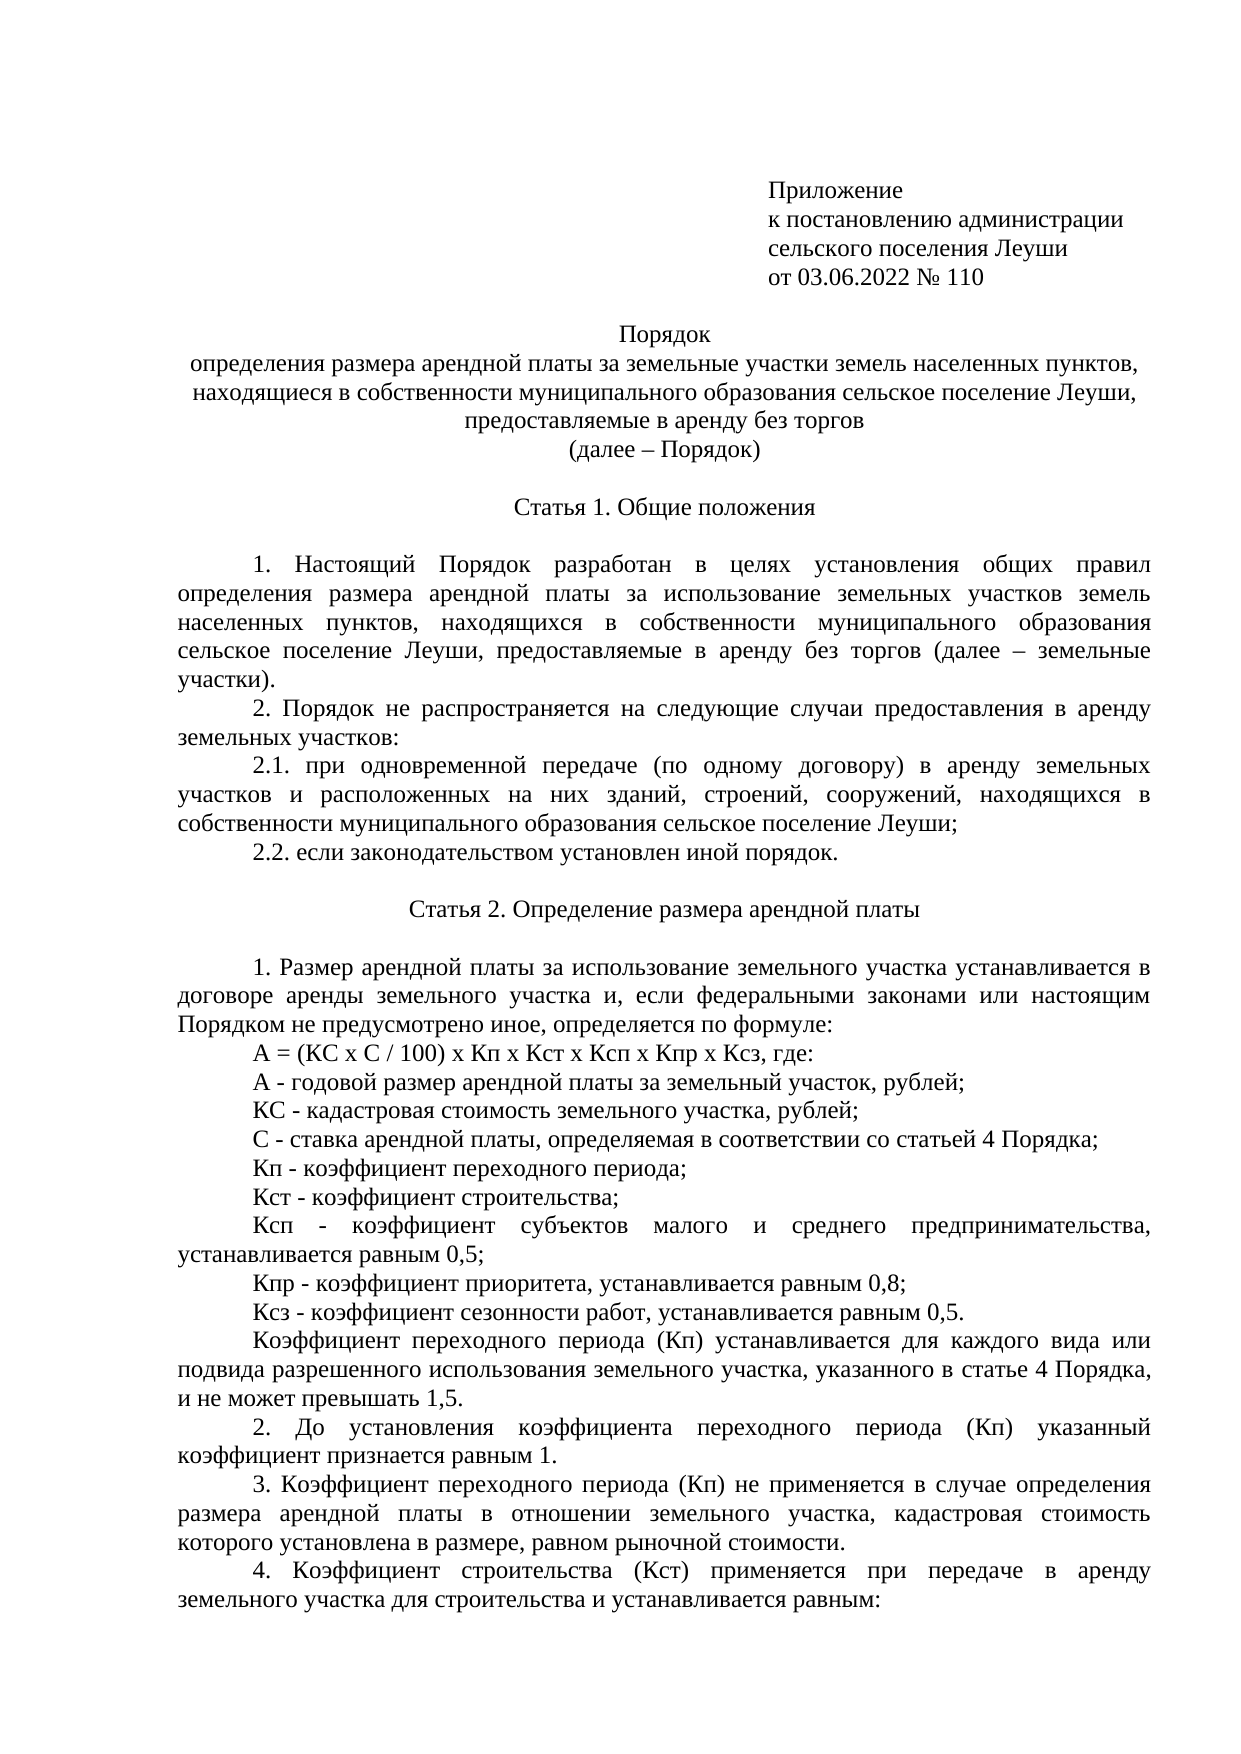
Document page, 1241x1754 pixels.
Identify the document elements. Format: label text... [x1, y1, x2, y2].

text Ксз - коэффициент сезонности работ, устанавливается равным 0,5. [177, 1297, 1152, 1326]
text Коэффициент переходного периода (Кп) устанавливается для каждого вида или подвида разрешенного использования земельного участка, указанного в статье 4 Порядка, и не может превышать 1,5. [177, 1326, 1152, 1412]
text 2. Порядок не распространяется на следующие случаи предоставления в аренду земельных участков: [177, 693, 1152, 751]
text к постановлению администрации [177, 204, 1152, 233]
text С - ставка арендной платы, определяемая в соответствии со статьей 4 Порядка; [177, 1124, 1152, 1153]
text определения размера арендной платы за земельные участки земель населенных пунктов, находящиеся в собственности муниципального образования сельское поселение Леуши, предоставляемые в аренду без торгов [177, 348, 1152, 434]
text КС - кадастровая стоимость земельного участка, рублей; [177, 1096, 1152, 1124]
text Кст - коэффициент строительства; [177, 1182, 1152, 1211]
text 3. Коэффициент переходного периода (Кп) не применяется в случае определения размера арендной платы в отношении земельного участка, кадастровая стоимость которого установлена в размере, равном рыночной стоимости. [177, 1469, 1152, 1556]
text 2. До установления коэффициента переходного периода (Кп) указанный коэффициент признается равным 1. [177, 1412, 1152, 1469]
text Приложение [177, 176, 1152, 204]
text Кпр - коэффициент приоритета, устанавливается равным 0,8; [177, 1268, 1152, 1297]
text Статья 2. Определение размера арендной платы [177, 894, 1152, 923]
text 1. Настоящий Порядок разработан в целях установления общих правил определения размера арендной платы за использование земельных участков земель населенных пунктов, находящихся в собственности муниципального образования сельское поселение Леуши, предоставляемые в аренду без торгов (далее – земельные участки). [177, 549, 1152, 693]
text 2.1. при одновременной передаче (по одному договору) в аренду земельных участков и расположенных на них зданий, строений, сооружений, находящихся в собственности муниципального образования сельское поселение Леуши; [177, 751, 1152, 837]
text (далее – Порядок) [177, 434, 1152, 463]
text 2.2. если законодательством установлен иной порядок. [177, 837, 1152, 866]
text А = (КС x С / 100) x Кп x Кст x Ксп x Кпр x Ксз, где: [177, 1038, 1152, 1067]
text Порядок [177, 319, 1152, 348]
text Кп - коэффициент переходного периода; [177, 1153, 1152, 1182]
text Ксп - коэффициент субъектов малого и среднего предпринимательства, устанавливается равным 0,5; [177, 1211, 1152, 1268]
text А - годовой размер арендной платы за земельный участок, рублей; [177, 1067, 1152, 1096]
text от 03.06.2022 № 110 [177, 262, 1152, 291]
text сельского поселения Леуши [177, 233, 1152, 262]
text Статья 1. Общие положения [177, 492, 1152, 521]
text 1. Размер арендной платы за использование земельного участка устанавливается в договоре аренды земельного участка и, если федеральными законами или настоящим Порядком не предусмотрено иное, определяется по формуле: [177, 952, 1152, 1038]
text 4. Коэффициент строительства (Кст) применяется при передаче в аренду земельного участка для строительства и устанавливается равным: [177, 1556, 1152, 1613]
